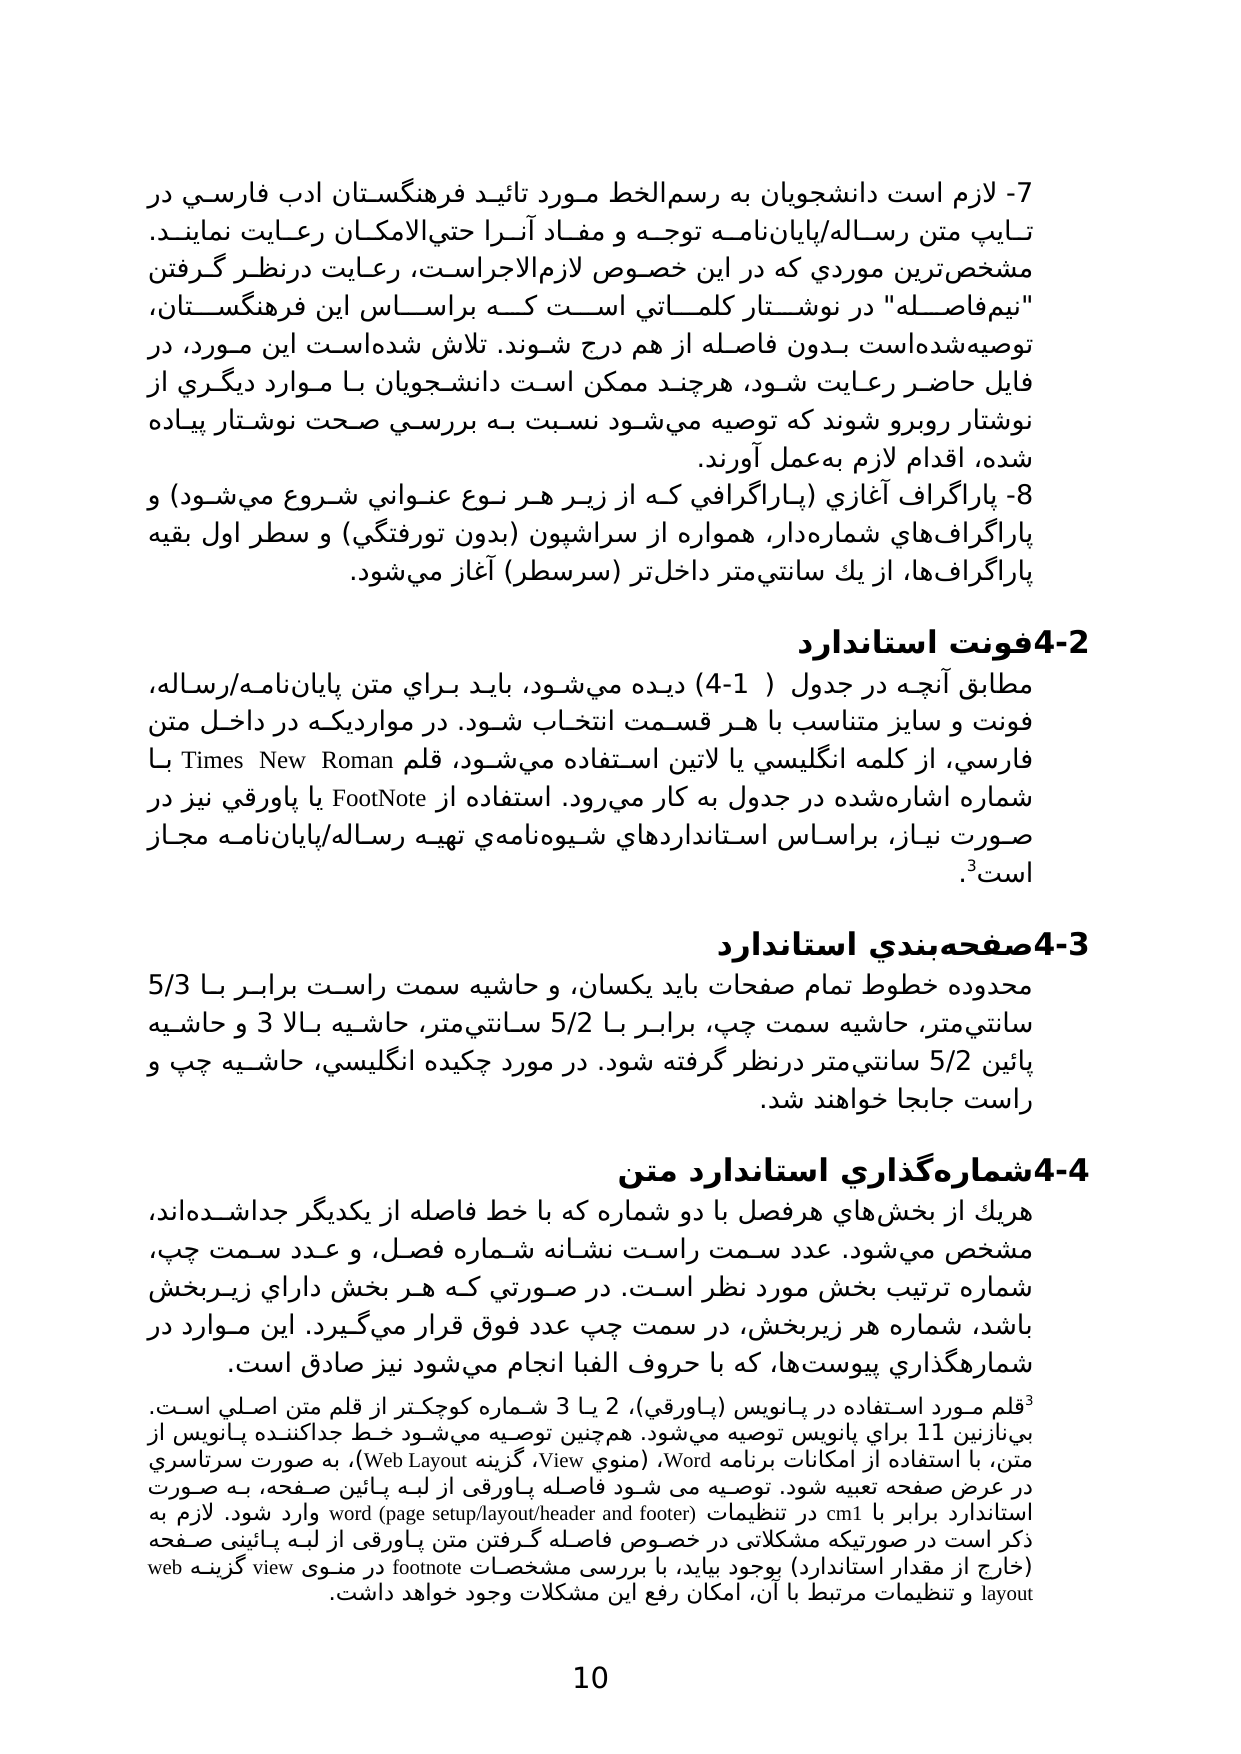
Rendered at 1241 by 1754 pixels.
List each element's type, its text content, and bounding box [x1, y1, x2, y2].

subtitle صفحه‌بندي استاندارد [148, 926, 1033, 962]
subtitle فونت استاندارد [148, 624, 1033, 661]
text هريك از بخش‌هاي هرفصل با دو شماره كه با خط فاصله از يكديگر جداشده‌اند، مشخص مي‌شود. عدد سمت راست نشانه شماره فصل، و عدد سمت چپ، شماره ترتيب بخش مورد نظر است. در صورتي كه هر بخش داراي زيربخش باشد، شماره هر زيربخش، در سمت چپ عدد فوق قرار مي‌گيرد. اين موارد در شمارهگذاري پيوست‌ها، كه با حروف الفبا انجام مي‌شود نيز صادق است. [148, 1196, 1033, 1378]
subtitle شماره‌گذاري استاندارد متن [148, 1152, 1033, 1188]
text 8- پاراگراف آغازي (پاراگرافي كه از زير هر نوع عنواني شروع مي‌شود) و پاراگراف‌هاي شماره‌دار، همواره از سراشپون (بدون تورفتگي) و سطر اول بقيه پاراگراف‌ها، از يك سانتي‌متر داخل‌تر (سرسطر) آغاز مي‌شود. [148, 480, 1033, 587]
text 7- لازم است دانشجويان به رسم‌الخط مورد تائيد فرهنگستان ادب فارسي در تايپ متن رساله/پايان‌نامه توجه و مفاد آنرا حتي‌الامكان رعايت نمايند. مشخص‌ترين موردي كه در اين خصوص لازم‌الاجراست، رعايت درنظر گرفتن "نيم‌فاصله" در نوشتار كلماتي است كه براساس اين فرهنگستان، توصيه‌شده‌است بدون فاصله از هم درج شوند. تلاش شده‌است اين مورد، در فايل حاضر رعايت شود، هرچند ممكن است دانشجويان با موارد ديگري از نوشتار روبرو شوند كه توصيه مي‌شود نسبت به بررسي صحت نوشتار پياده شده، اقدام لازم به‌عمل آورند. [148, 177, 1033, 473]
text مطابق آنچه در جدول (‏4-1) ديده مي‌شود، بايد براي متن پايان‌نامه/رساله، فونت و سايز متناسب با هر قسمت انتخاب شود. در موارديكه در داخل متن فارسي، از كلمه انگليسي يا لاتين استفاده مي‌شود، قلم Times New Roman با شماره اشاره‌شده در جدول به كار مي‌رود. استفاده از FootNote يا پاورقي نيز در صورت نياز، براساس استانداردهاي شيوه‌نامه‌ي تهيه رساله/پايان‌نامه مجاز است. [148, 668, 1033, 888]
text محدوده خطوط تمام صفحات بايد يكسان، و حاشيه سمت راست برابر با 5/3 سانتي‌متر، حاشيه سمت چپ، برابر با 5/2 سانتي‌متر، حاشيه بالا 3 و حاشيه پائين 5/2 سانتي‌متر درنظر گرفته شود. در مورد چكيده انگليسي، حاشيه چپ و راست جابجا خواهند شد. [148, 969, 1033, 1114]
